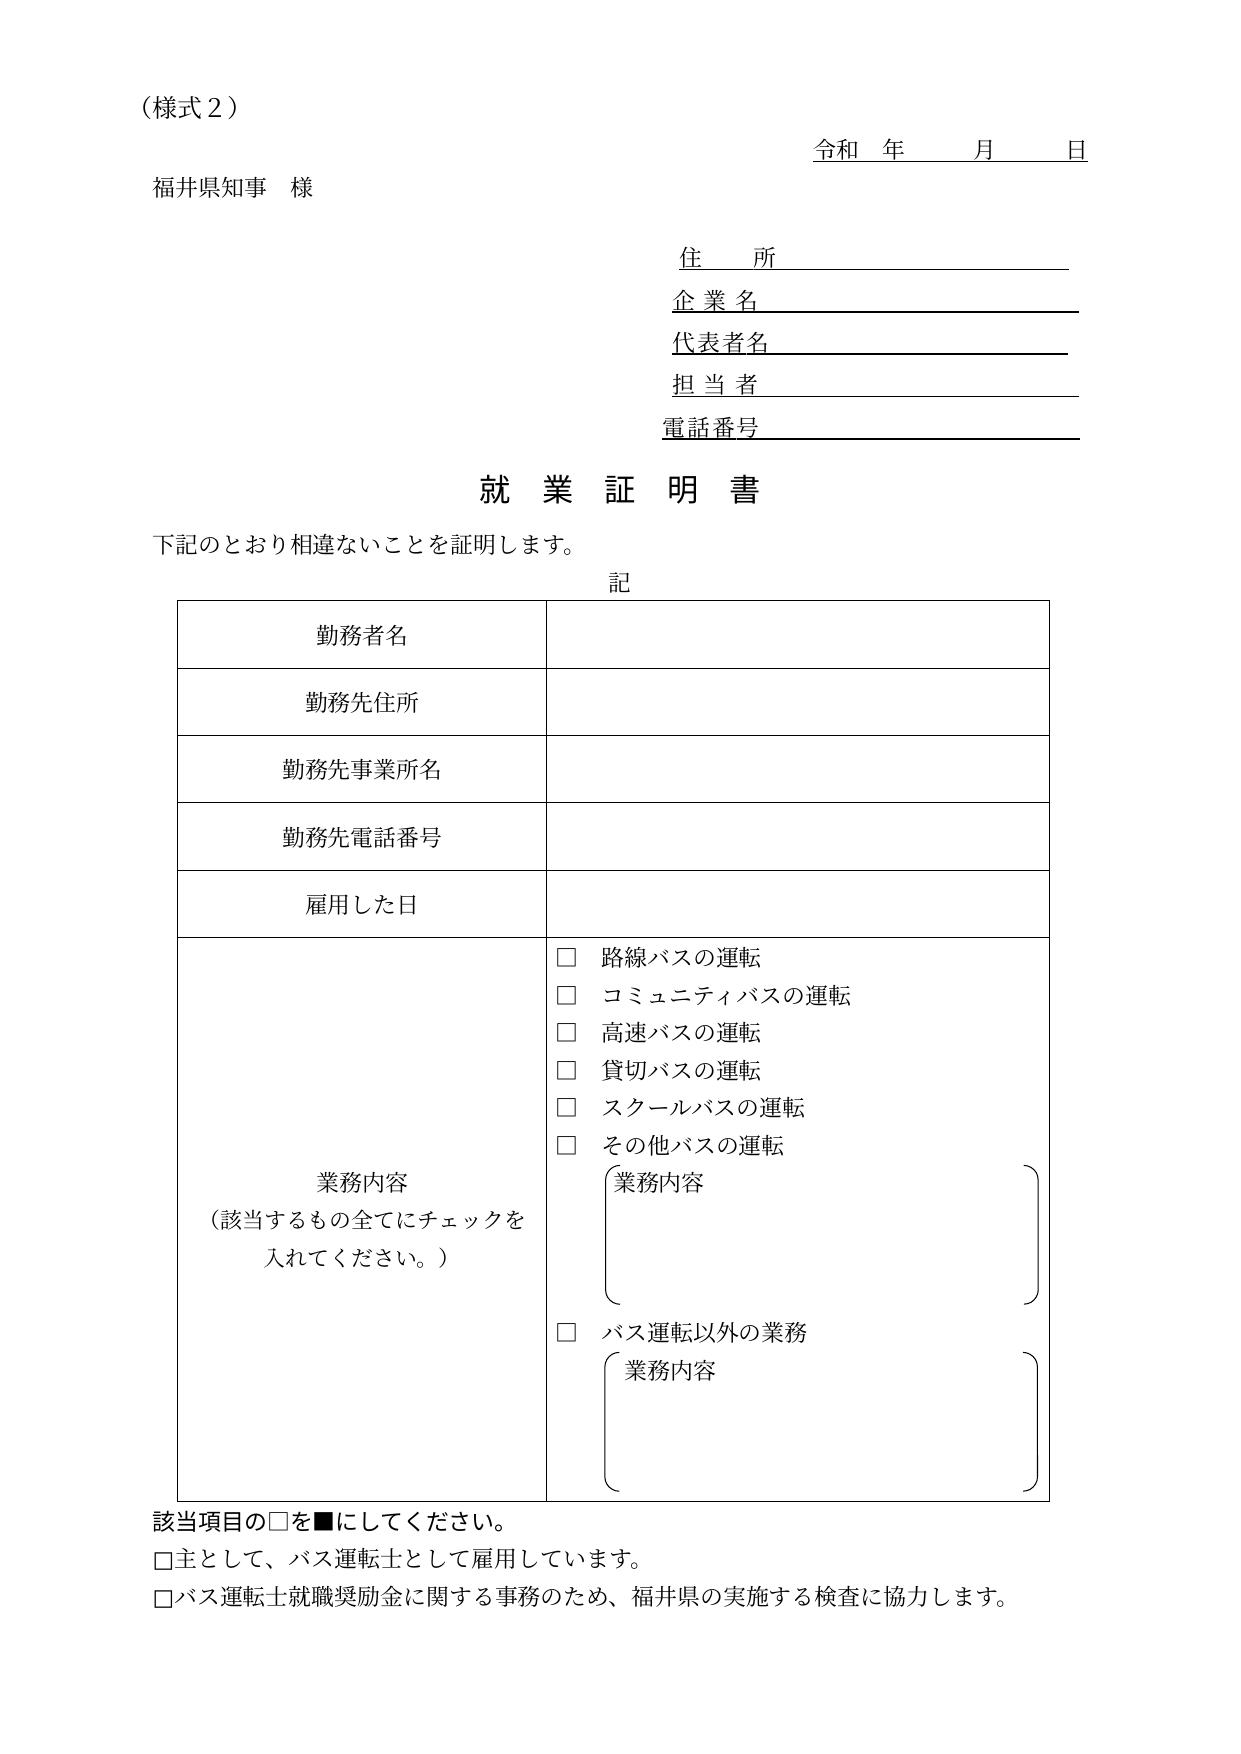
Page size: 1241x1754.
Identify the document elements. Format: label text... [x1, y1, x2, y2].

text □主として、バス運転士として雇用しています。 [152, 1539, 1088, 1577]
text 就 業 証 明 書 [152, 450, 1088, 525]
table_cell 勤務先事業所名 [178, 736, 546, 802]
table_header 勤務者名 [178, 601, 546, 667]
table_header [547, 601, 1049, 667]
table_cell 勤務先電話番号 [178, 803, 546, 870]
table_cell 雇用した日 [178, 871, 546, 937]
text 福井県知事 様 [152, 168, 1088, 205]
text 企業名 [152, 281, 1088, 318]
table_cell □ 路線バスの運転 □ コミュニティバスの運転 □ 高速バスの運転 □ 貸切バスの運転 □ スクールバスの運転 □ その他バスの運転 業務内容 □ バス運転以外の業務 業務内容 [547, 938, 1049, 1501]
text □バス運転士就職奨励金に関する事務のため、福井県の実施する検査に協力します。 [152, 1577, 1088, 1614]
text 代表者名 [152, 323, 1088, 360]
table_cell [547, 669, 1049, 735]
text 住 所 [152, 238, 1088, 276]
table_cell [547, 736, 1049, 802]
table_cell [547, 803, 1049, 870]
text 下記のとおり相違ないことを証明します。 [152, 525, 1088, 563]
text 令和 年 月 日 [152, 130, 1088, 168]
table_cell 業務内容 （該当するもの全てにチェックを 入れてください。） [178, 938, 546, 1501]
table_cell 勤務先住所 [178, 669, 546, 735]
subtitle 記 [152, 563, 1088, 600]
text 該当項目の□を■にしてください。 [152, 1502, 1088, 1539]
table_cell [547, 871, 1049, 937]
text 担当者 [152, 365, 1088, 403]
text 電話番号 [152, 408, 1088, 445]
